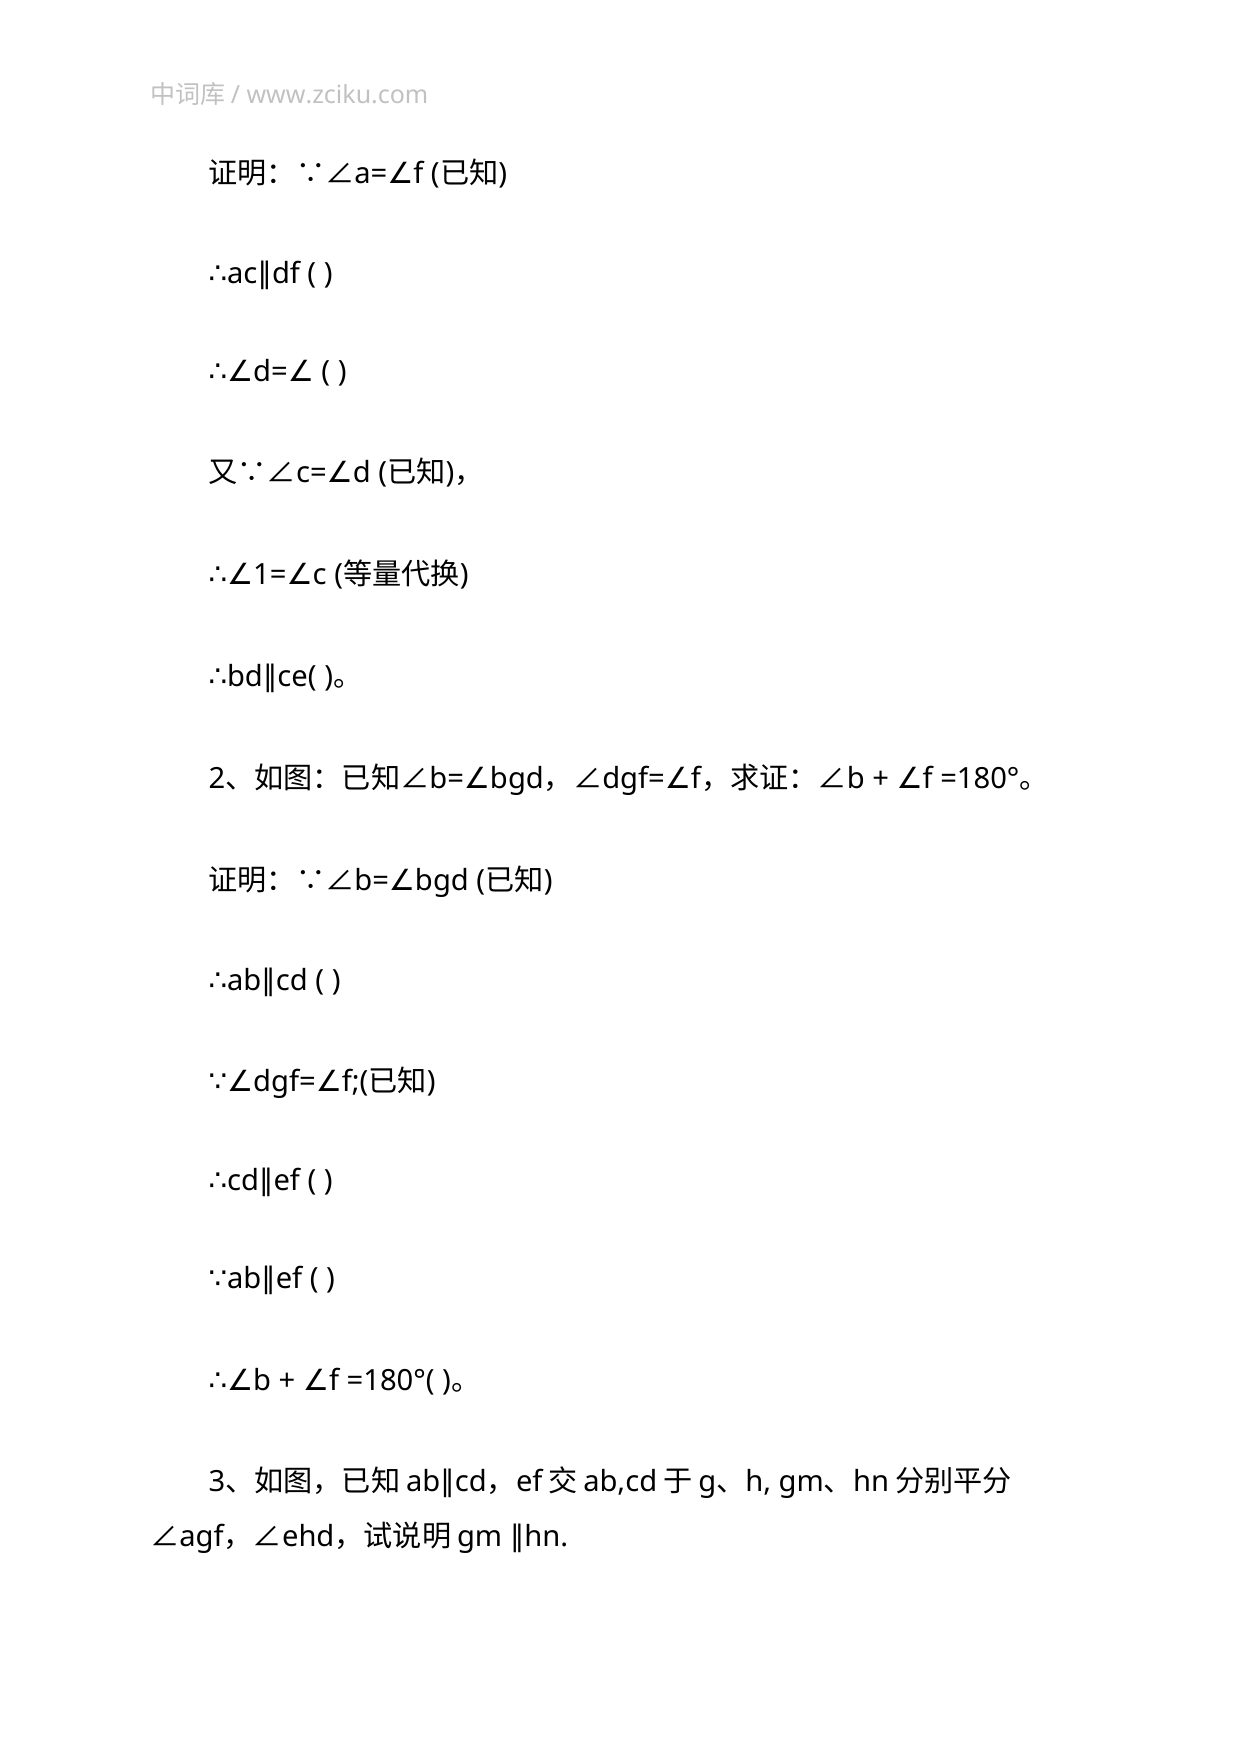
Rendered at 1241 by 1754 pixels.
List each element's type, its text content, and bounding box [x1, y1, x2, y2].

text ∴∠1=∠c (等量代换) [150, 551, 1090, 593]
text ∴ac∥df ( ) [150, 252, 1090, 292]
text 又∵∠c=∠d (已知)， [150, 449, 1090, 491]
text 证明：∵∠b=∠bgd (已知) [150, 857, 1090, 899]
text ∴∠d=∠ ( ) [150, 350, 1090, 390]
text 2、如图：已知∠b=∠bgd，∠dgf=∠f，求证：∠b + ∠f =180°。 [150, 755, 1090, 797]
text 3、如图，已知ab∥cd，ef交ab,cd于g、h, gm、hn分别平分∠agf，∠ehd，试说明gm ∥hn. [150, 1458, 1090, 1555]
text ∵ab∥ef ( ) [150, 1258, 1090, 1297]
text ∴∠b + ∠f =180°( )。 [150, 1356, 1090, 1398]
text ∴ab∥cd ( ) [150, 959, 1090, 998]
text 证明：∵∠a=∠f (已知) [150, 150, 1090, 192]
text ∵∠dgf=∠f;(已知) [150, 1057, 1090, 1099]
text ∴bd∥ce( )。 [150, 653, 1090, 695]
text ∴cd∥ef ( ) [150, 1159, 1090, 1199]
